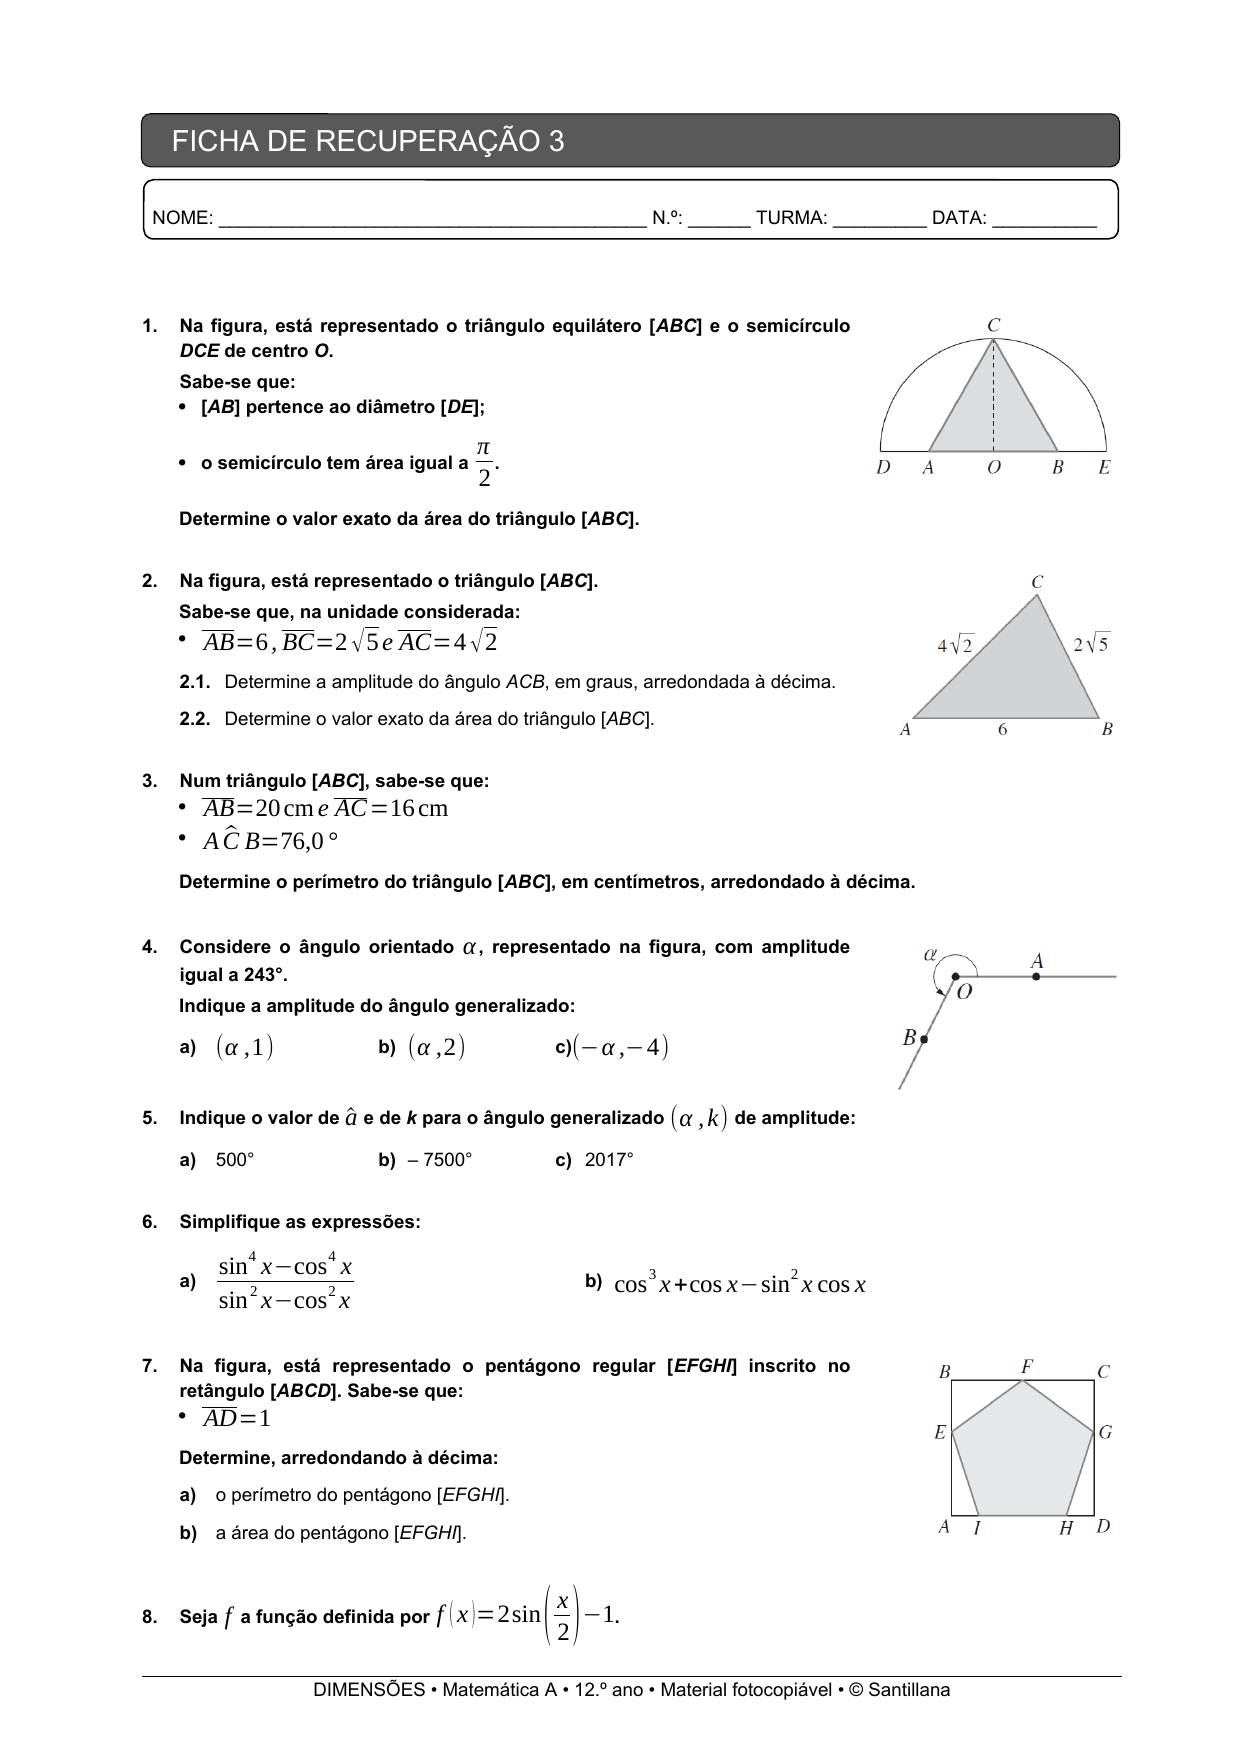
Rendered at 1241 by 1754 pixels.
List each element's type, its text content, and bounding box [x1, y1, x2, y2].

text Sabe-se que, na unidade considerada: [179, 601, 895, 622]
title FICHA DE RECUPERAÇÃO 3 [171, 124, 1122, 158]
picture [867, 315, 1121, 482]
text NOME: _________________________________________ N.º: ______ TURMA: _________ DATA: __________ [145, 207, 1117, 228]
text Determine o perímetro do triângulo [ABC], em centímetros, arredondado à décima. [179, 870, 1116, 892]
picture [931, 1355, 1122, 1547]
list Sabe-se que: [179, 371, 851, 392]
list Na figura, está representado o triângulo equilátero [ABC] e o semicírculo DCE de centro O. [142, 315, 851, 361]
text Determine a amplitude do ângulo ACB, em graus, arredondada à décima. [179, 670, 895, 692]
list o perímetro do pentágono [EFGHI]. [179, 1484, 931, 1506]
text Considere o ângulo orientado , representado na figura, com amplitude igual a 243°. [142, 933, 851, 985]
text Na figura, está representado o pentágono regular [EFGHI] inscrito no retângulo [ABCD]. Sabe-se que: [142, 1355, 851, 1401]
list a área do pentágono [EFGHI]. [179, 1521, 931, 1543]
picture [883, 934, 1122, 1100]
text Seja a função definida por . [142, 1584, 1122, 1649]
text Determine o valor exato da área do triângulo [ABC]. [179, 507, 851, 529]
list b) c) [179, 1032, 883, 1062]
text Determine o valor exato da área do triângulo [ABC]. [179, 708, 895, 729]
text Simplifique as expressões: [142, 1211, 1122, 1232]
text Num triângulo [ABC], sabe-se que: [142, 770, 1122, 792]
text Indique o valor de e de k para o ângulo generalizado de amplitude: [142, 1103, 1122, 1133]
list 500° b) – 7500° c) 2017° [179, 1148, 1122, 1170]
list b) [179, 1248, 1122, 1314]
text Determine, arredondando à décima: [179, 1447, 931, 1468]
text Na figura, está representado o triângulo [ABC]. [142, 570, 895, 591]
text Indique a amplitude do ângulo generalizado: [179, 994, 883, 1016]
text o semicírculo tem área igual a . [179, 433, 850, 492]
text [AB] pertence ao diâmetro [DE]; [179, 395, 850, 417]
picture [895, 570, 1122, 740]
